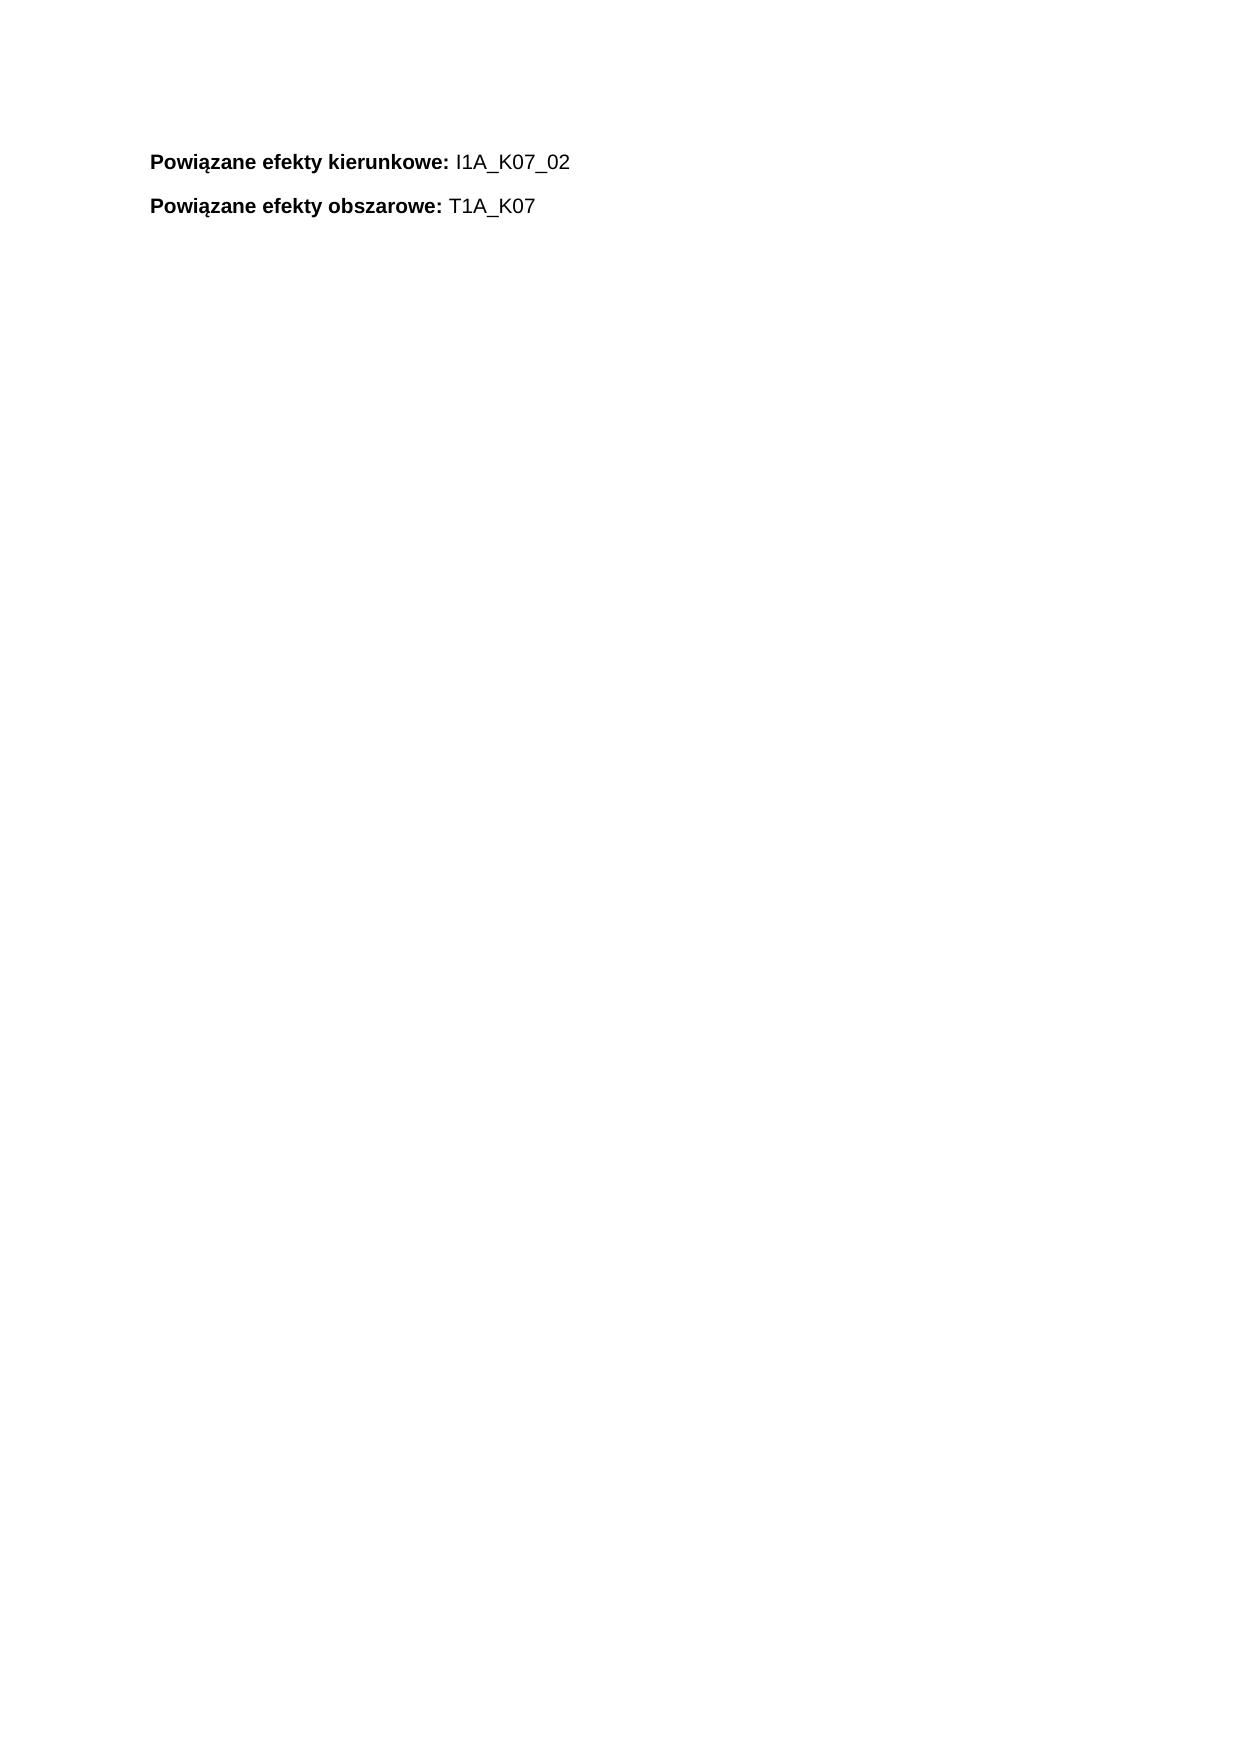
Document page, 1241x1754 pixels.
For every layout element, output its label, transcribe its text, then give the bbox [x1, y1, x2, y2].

text Powiązane efekty obszarowe: T1A_K07 [150, 194, 1090, 218]
text Powiązane efekty kierunkowe: I1A_K07_02 [150, 150, 1090, 174]
